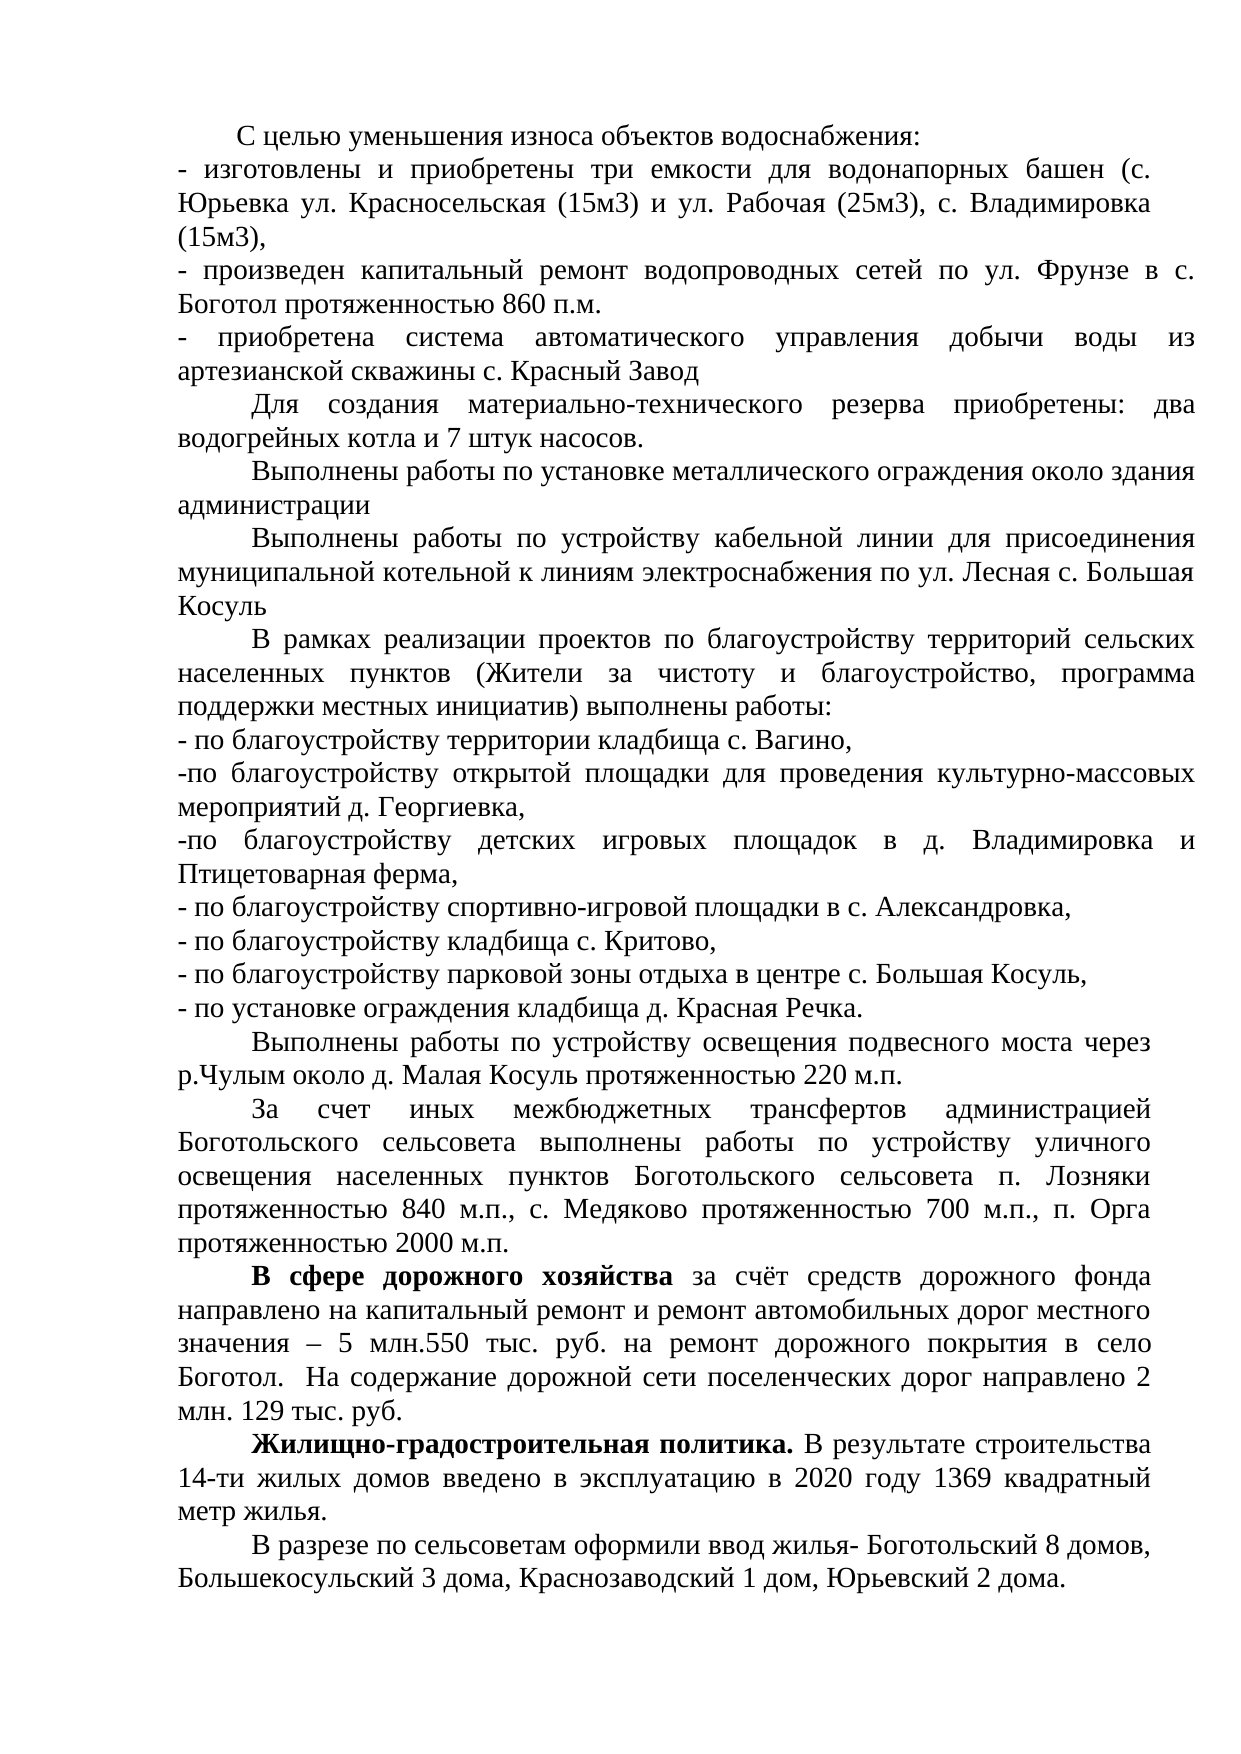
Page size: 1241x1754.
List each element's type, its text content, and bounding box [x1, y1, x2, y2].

text Выполнены работы по устройству кабельной линии для присоединения муниципальной котельной к линиям электроснабжения по ул. Лесная с. Большая Косуль [177, 521, 1196, 621]
text - по благоустройству территории кладбища с. Вагино, [177, 722, 1196, 755]
text За счет иных межбюджетных трансфертов администрацией Боготольского сельсовета выполнены работы по устройству уличного освещения населенных пунктов Боготольского сельсовета п. Лозняки протяженностью 840 м.п., с. Медяково протяженностью 700 м.п., п. Орга протяженностью 2000 м.п. [177, 1091, 1152, 1258]
text - по установке ограждения кладбища д. Красная Речка. [177, 990, 1196, 1024]
text В рамках реализации проектов по благоустройству территорий сельских населенных пунктов (Жители за чистоту и благоустройство, программа поддержки местных инициатив) выполнены работы: [177, 621, 1196, 722]
text В разрезе по сельсоветам оформили ввод жилья- Боготольский 8 домов, Большекосульский 3 дома, Краснозаводский 1 дом, Юрьевский 2 дома. [177, 1527, 1152, 1594]
text Жилищно-градостроительная политика. В результате строительства 14-ти жилых домов введено в эксплуатацию в 2020 году 1369 квадратный метр жилья. [177, 1426, 1152, 1527]
text -по благоустройству открытой площадки для проведения культурно-массовых мероприятий д. Георгиевка, [177, 755, 1196, 822]
text - произведен капитальный ремонт водопроводных сетей по ул. Фрунзе в с. Боготол протяженностью 860 п.м. [177, 252, 1196, 319]
text С целью уменьшения износа объектов водоснабжения: [177, 118, 1152, 152]
text Выполнены работы по установке металлического ограждения около здания администрации [177, 453, 1196, 521]
text - по благоустройству кладбища с. Критово, [177, 923, 1196, 957]
text В сфере дорожного хозяйства за счёт средств дорожного фонда направлено на капитальный ремонт и ремонт автомобильных дорог местного значения – 5 млн.550 тыс. руб. на ремонт дорожного покрытия в село Боготол. На содержание дорожной сети поселенческих дорог направлено 2 млн. 129 тыс. руб. [177, 1258, 1152, 1426]
text -по благоустройству детских игровых площадок в д. Владимировка и Птицетоварная ферма, [177, 822, 1196, 889]
text - по благоустройству спортивно-игровой площадки в с. Александровка, [177, 889, 1196, 923]
text - по благоустройству парковой зоны отдыха в центре с. Большая Косуль, [177, 957, 1196, 990]
text - приобретена система автоматического управления добычи воды из артезианской скважины с. Красный Завод [177, 319, 1196, 386]
text Выполнены работы по устройству освещения подвесного моста через р.Чулым около д. Малая Косуль протяженностью 220 м.п. [177, 1024, 1152, 1091]
text Для создания материально-технического резерва приобретены: два водогрейных котла и 7 штук насосов. [177, 386, 1196, 453]
text - изготовлены и приобретены три емкости для водонапорных башен (с. Юрьевка ул. Красносельская (15м3) и ул. Рабочая (25м3), с. Владимировка (15м3), [177, 152, 1152, 252]
